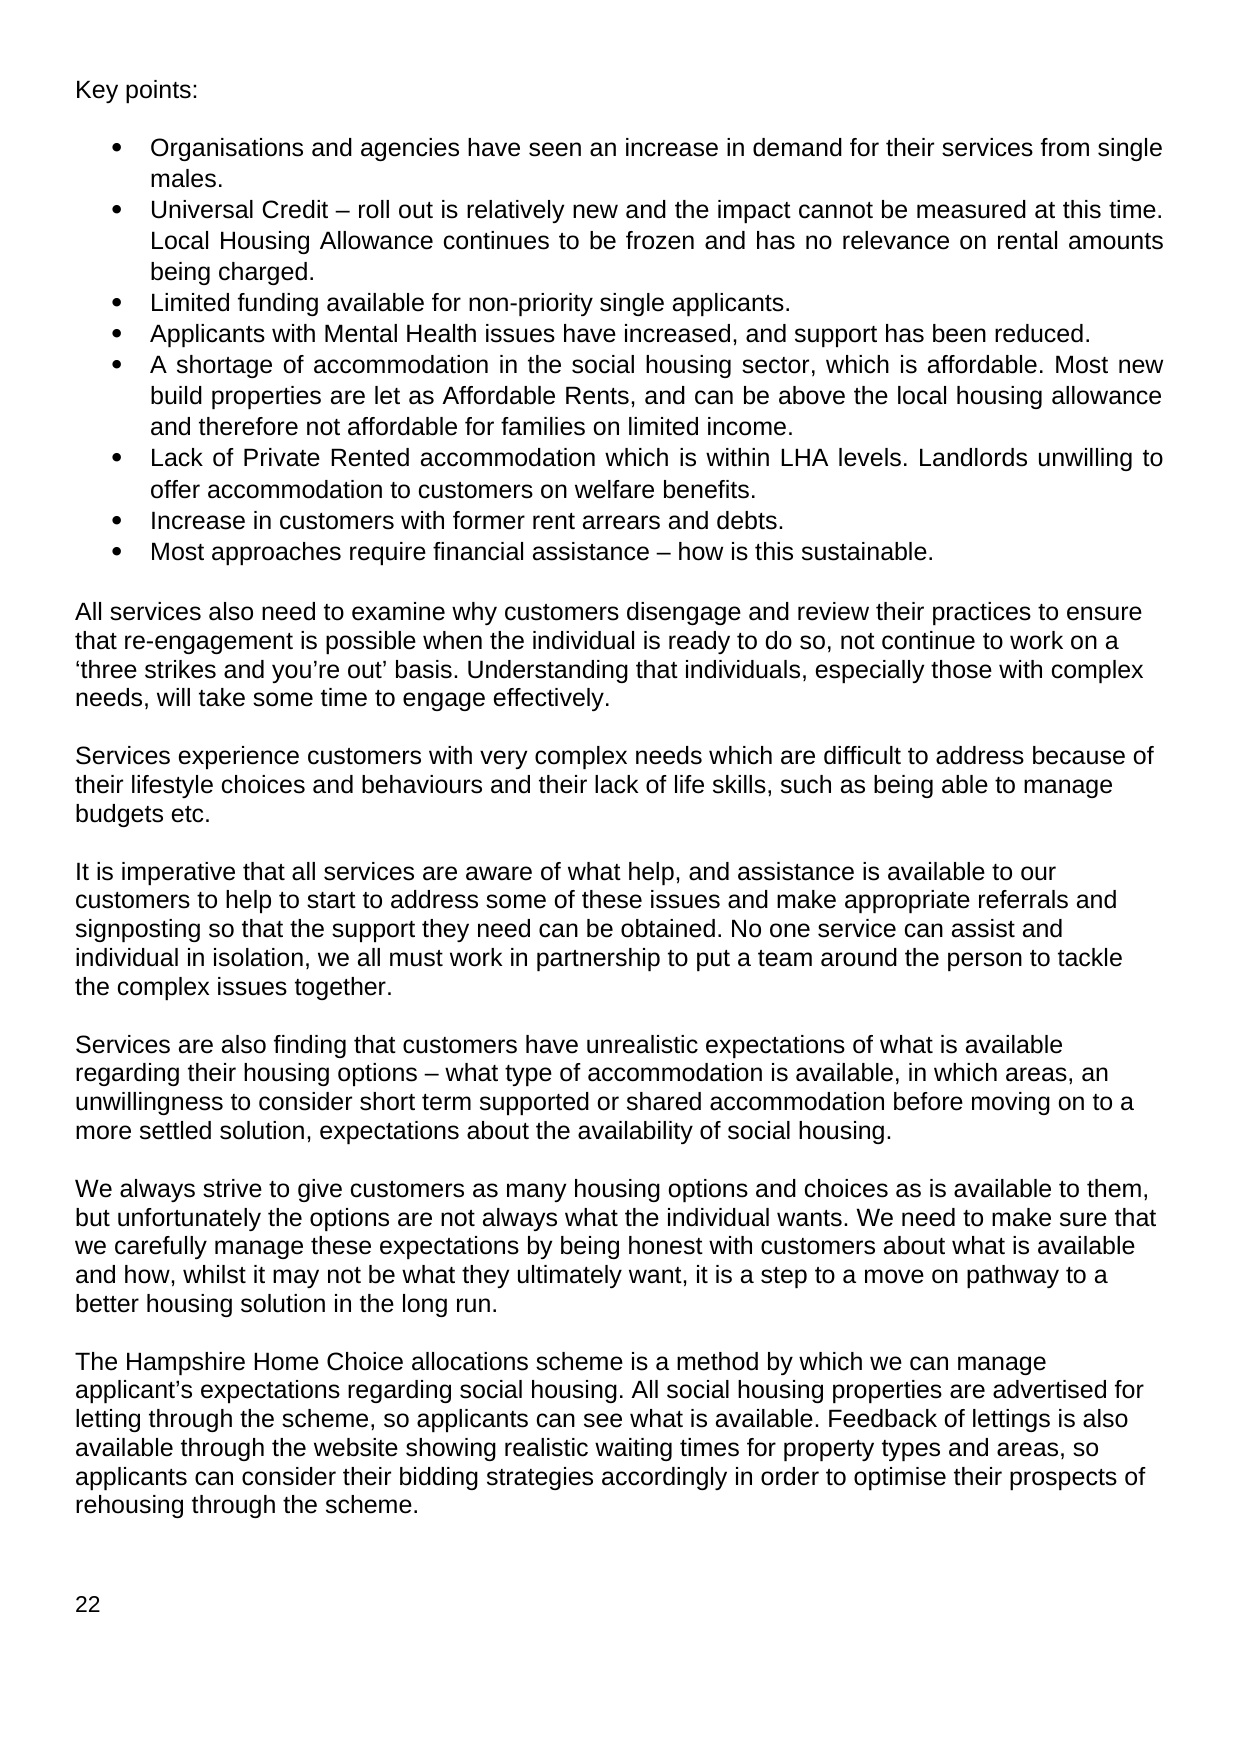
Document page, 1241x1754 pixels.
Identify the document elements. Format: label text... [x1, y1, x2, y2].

text We always strive to give customers as many housing options and choices as is available to them, but unfortunately the options are not always what the individual wants. We need to make sure that we carefully manage these expectations by being honest with customers about what is available and how, whilst it may not be what they ultimately want, it is a step to a move on pathway to a better housing solution in the long run. [75, 1174, 1165, 1317]
text Services experience customers with very complex needs which are difficult to address because of their lifestyle choices and behaviours and their lack of life skills, such as being able to manage budgets etc. [75, 741, 1165, 827]
list Lack of Private Rented accommodation which is within LHA levels. Landlords unwilling to offer accommodation to customers on welfare benefits. [112, 443, 1165, 503]
list Organisations and agencies have seen an increase in demand for their services from single males. [112, 132, 1165, 192]
list Limited funding available for non-priority single applicants. [112, 288, 1165, 317]
list Increase in customers with former rent arrears and debts. [112, 506, 1165, 534]
list Applicants with Mental Health issues have increased, and support has been reduced. [112, 319, 1165, 348]
text The Hampshire Home Choice allocations scheme is a method by which we can manage applicant’s expectations regarding social housing. All social housing properties are advertised for letting through the scheme, so applicants can see what is available. Feedback of lettings is also available through the website showing realistic waiting times for property types and areas, so applicants can consider their bidding strategies accordingly in order to optimise their prospects of rehousing through the scheme. [75, 1347, 1165, 1519]
list A shortage of accommodation in the social housing sector, which is affordable. Most new build properties are let as Affordable Rents, and can be above the local housing allowance and therefore not affordable for families on limited income. [112, 350, 1165, 441]
text Services are also finding that customers have unrealistic expectations of what is available regarding their housing options – what type of accommodation is available, in which areas, an unwillingness to consider short term supported or shared accommodation before moving on to a more settled solution, expectations about the availability of social housing. [75, 1029, 1165, 1144]
text All services also need to examine why customers disengage and review their practices to ensure that re-engagement is possible when the individual is ready to do so, not continue to work on a ‘three strikes and you’re out’ basis. Understanding that individuals, especially those with complex needs, will take some time to engage effectively. [75, 597, 1165, 712]
text Key points: [75, 75, 1165, 104]
text It is imperative that all services are aware of what help, and assistance is available to our customers to help to start to address some of these issues and make appropriate referrals and signposting so that the support they need can be obtained. No one service can assist and individual in isolation, we all must work in partnership to put a team around the person to tackle the complex issues together. [75, 857, 1165, 1000]
list Most approaches require financial assistance – how is this sustainable. [112, 537, 1165, 566]
list Universal Credit – roll out is relatively new and the impact cannot be measured at this time. Local Housing Allowance continues to be frozen and has no relevance on rental amounts being charged. [112, 195, 1165, 286]
